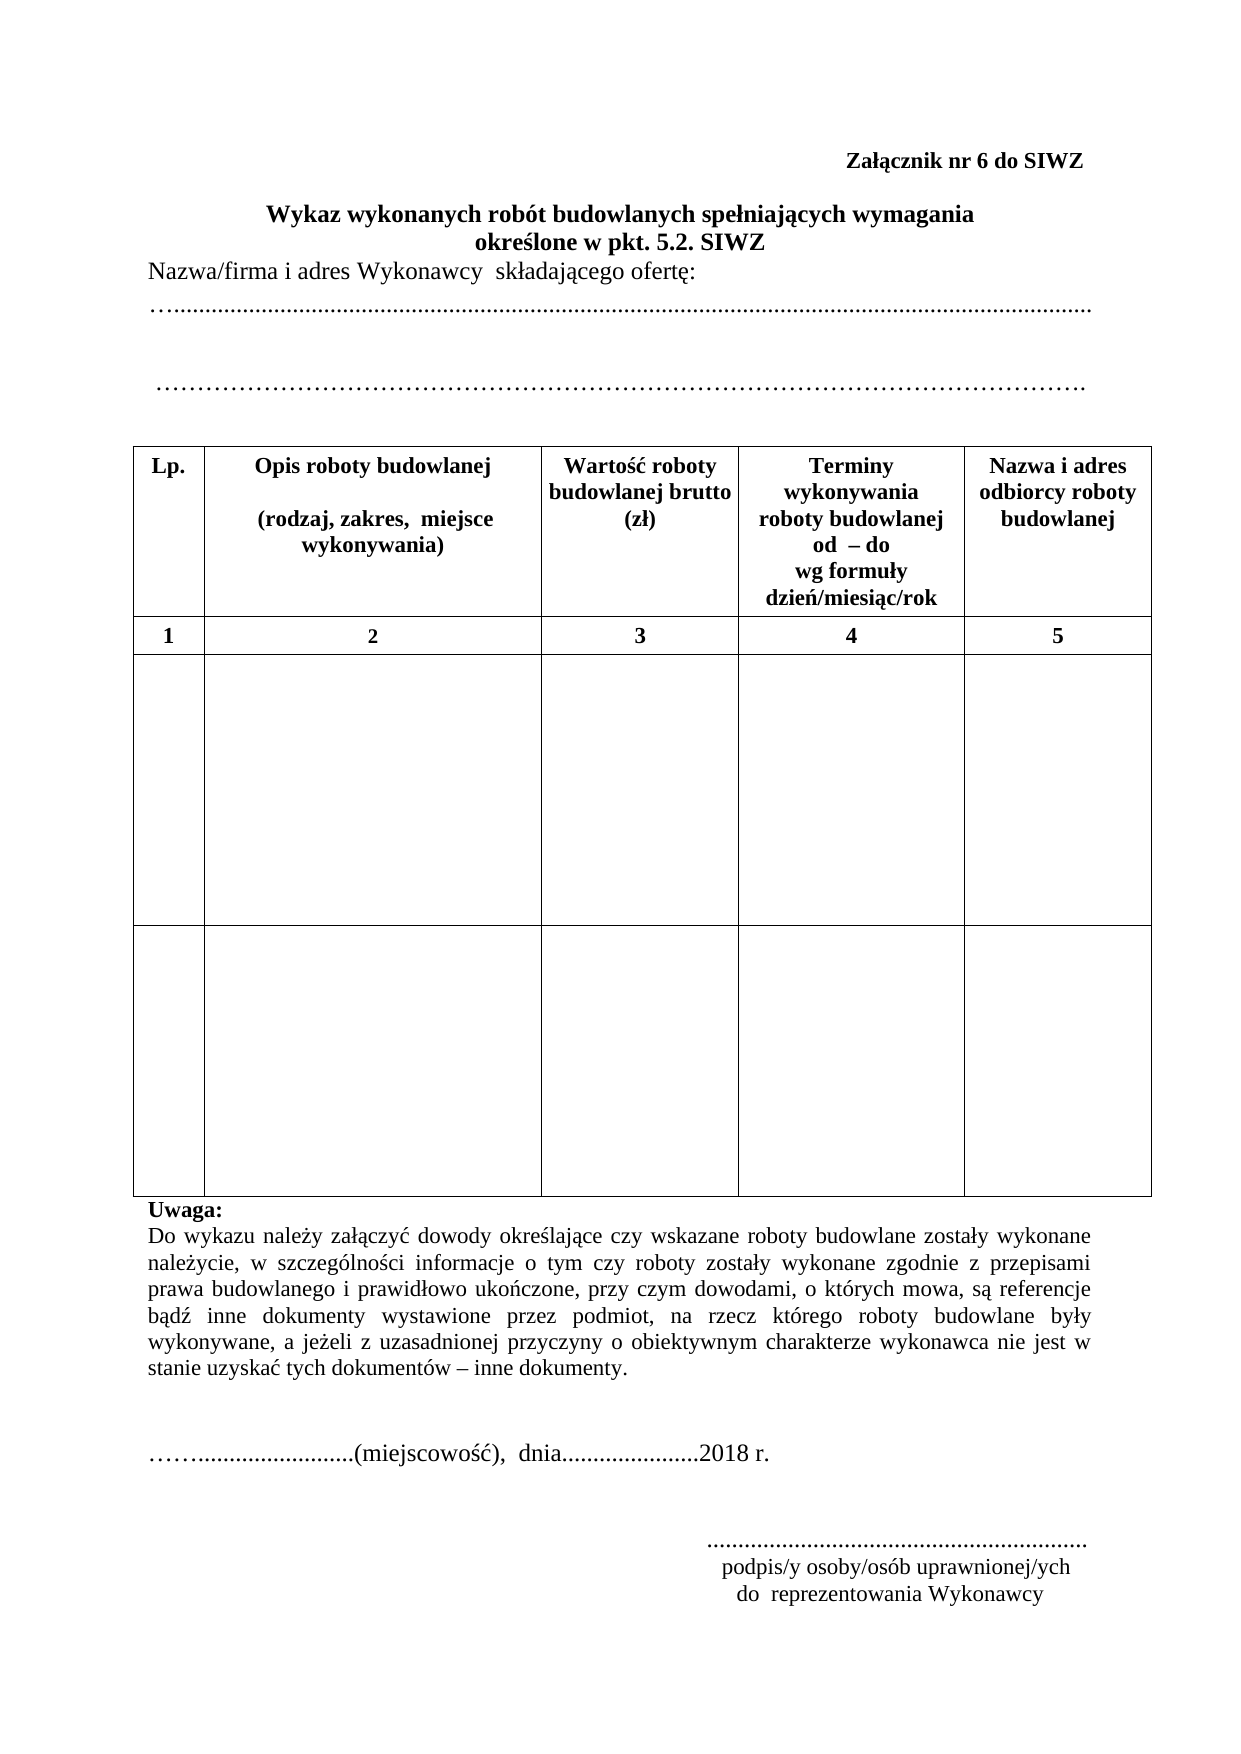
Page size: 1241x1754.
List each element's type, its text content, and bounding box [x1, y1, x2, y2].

table_cell [134, 655, 204, 925]
text ............................................................. [295, 1467, 1093, 1553]
text określone w pkt. 5.2. SIWZ [148, 227, 1093, 256]
text …….........................(miejscowość), dnia......................2018 r. [148, 1438, 1093, 1467]
table_cell [739, 926, 964, 1196]
table_header Opis roboty budowlanej (rodzaj, zakres, miejsce wykonywania) [205, 447, 541, 616]
table_cell 2 [205, 617, 541, 654]
table_cell 5 [965, 617, 1151, 654]
text Uwaga: [148, 1197, 1093, 1223]
table_cell [965, 655, 1151, 925]
table_cell 1 [134, 617, 204, 654]
table_cell [205, 655, 541, 925]
text podpis/y osoby/osób uprawnionej/ych [148, 1553, 1093, 1579]
text Załącznik nr 6 do SIWZ [148, 148, 1093, 174]
text Do wykazu należy załączyć dowody określające czy wskazane roboty budowlane zostały wykonane należycie, w szczególności informacje o tym czy roboty zostały wykonane zgodnie z przepisami prawa budowlanego i prawidłowo ukończone, przy czym dowodami, o których mowa, są referencje bądź inne dokumenty wystawione przez podmiot, na rzecz którego roboty budowlane były wykonywane, a jeżeli z uzasadnionej przyczyny o obiektywnym charakterze wykonawca nie jest w stanie uzyskać tych dokumentów – inne dokumenty. [148, 1223, 1093, 1381]
table_cell 3 [542, 617, 738, 654]
text Wykaz wykonanych robót budowlanych spełniających wymagania [148, 199, 1093, 227]
text do reprezentowania Wykonawcy [148, 1579, 1093, 1606]
table_cell [542, 926, 738, 1196]
table_header Terminy wykonywania roboty budowlanej od – do wg formuły dzień/miesiąc/rok [739, 447, 964, 616]
text …………………………………………………………………………………………………. [148, 367, 1093, 396]
table_cell [205, 926, 541, 1196]
table_cell [739, 655, 964, 925]
table_cell [134, 926, 204, 1196]
table_header Lp. [134, 447, 204, 616]
table_cell 4 [739, 617, 964, 654]
text …................................................................................................................................................... [148, 289, 1093, 318]
table_header Nazwa i adres odbiorcy roboty budowlanej [965, 447, 1151, 616]
table_cell [965, 926, 1151, 1196]
table_cell [542, 655, 738, 925]
text Nazwa/firma i adres Wykonawcy składającego ofertę: [148, 256, 1093, 285]
table_header Wartość roboty budowlanej brutto (zł) [542, 447, 738, 616]
